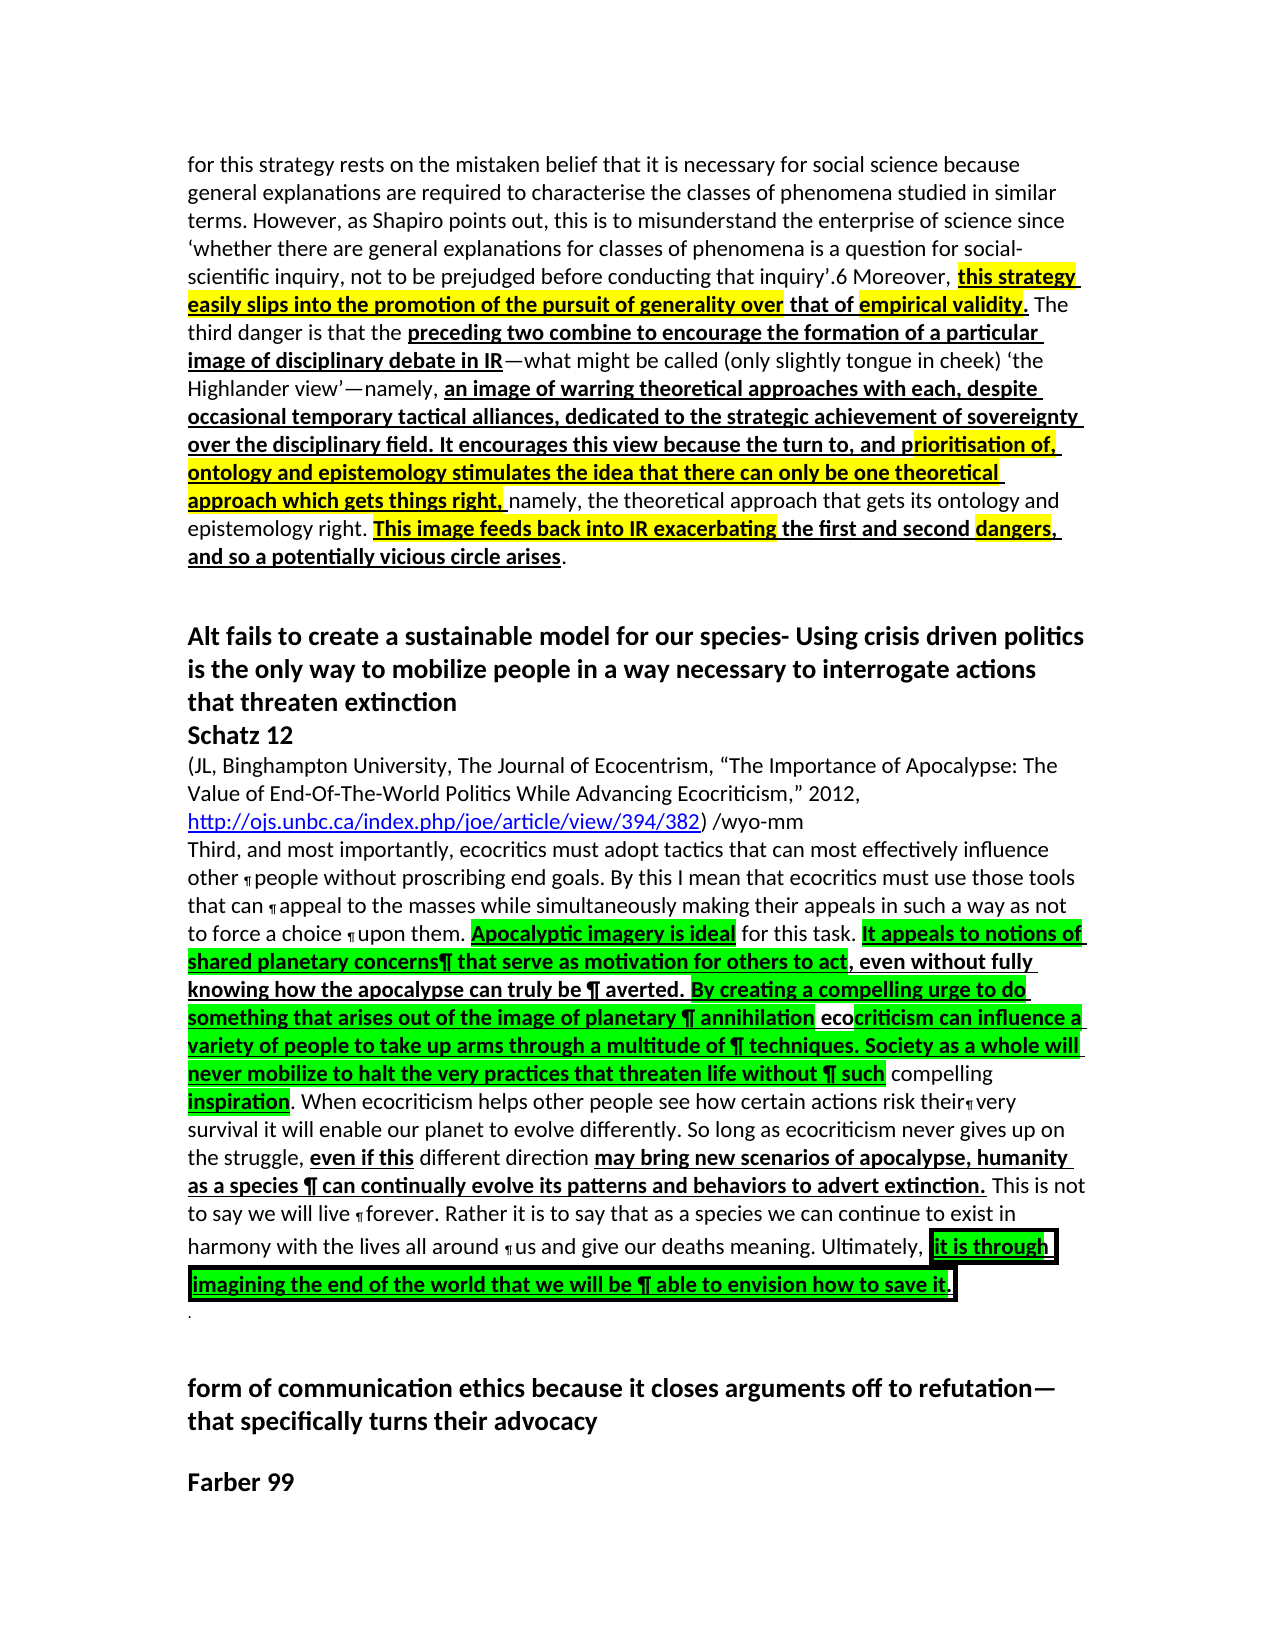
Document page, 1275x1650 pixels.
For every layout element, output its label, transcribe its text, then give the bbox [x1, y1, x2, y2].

text form of communication ethics because it closes arguments off to refutation—that specifically turns their advocacy [187, 1372, 1087, 1438]
text Schatz 12 [187, 718, 1087, 751]
text Third, and most importantly, ecocritics must adopt tactics that can most effectively influence other ¶ people without proscribing end goals. By this I mean that ecocritics must use those tools that can ¶ appeal to the masses while simultaneously making their appeals in such a way as not to force a choice ¶ upon them. Apocalyptic imagery is ideal for this task. It appeals to notions of shared planetary concerns¶ that serve as motivation for others to act, even without fully knowing how the apocalypse can truly be ¶ averted. By creating a compelling urge to do something that arises out of the image of planetary ¶ annihilation ecocriticism can influence a variety of people to take up arms through a multitude of ¶ techniques. Society as a whole will never mobilize to halt the very practices that threaten life without ¶ such compelling inspiration. When ecocriticism helps other people see how certain actions risk their¶ very survival it will enable our planet to evolve differently. So long as ecocriticism never gives up on the struggle, even if this different direction may bring new scenarios of apocalypse, humanity as a species ¶ can continually evolve its patterns and behaviors to advert extinction. This is not to say we will live ¶ forever. Rather it is to say that as a species we can continue to exist in harmony with the lives all around ¶ us and give our deaths meaning. Ultimately, it is through imagining the end of the world that we will be ¶ able to envision how to save it. [187, 1029, 1087, 1302]
subtitle Alt fails to create a sustainable model for our species- Using crisis driven politics is the only way to mobilize people in a way necessary to interrogate actions that threaten extinction [187, 619, 1087, 718]
text (JL, Binghampton University, The Journal of Ecocentrism, “The Importance of Apocalypse: The Value of End-Of-The-World Politics While Advancing Ecocriticism,” 2012, http://ojs.unbc.ca/index.php/joe/article/view/394/382) /wyo-mm [187, 751, 1087, 835]
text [187, 150, 1087, 570]
text Third, and most importantly, ecocritics must adopt tactics that can most effectively influence other ¶ people without proscribing end goals. By this I mean that ecocritics must use those tools that can ¶ appeal to the masses while simultaneously making their appeals in such a way as not to force a choice ¶ upon them. Apocalyptic imagery is ideal for this task. It appeals to notions of shared planetary concerns¶ that serve as motivation for others to act, even without fully knowing how the apocalypse can truly be ¶ averted. By creating a compelling urge to do something that arises out of the image of planetary ¶ annihilation ecocriticism can influence a variety of people to take up arms through a multitude of ¶ techniques. Society as a whole will never mobilize to halt the very practices that threaten life without ¶ such compelling inspiration. When ecocriticism helps other people see how certain actions risk their¶ very survival it will enable our planet to evolve differently. So long as ecocriticism never gives up on the struggle, even if this different direction may bring new scenarios of apocalypse, humanity as a species ¶ can continually evolve its patterns and behaviors to advert extinction. This is not to say we will live ¶ forever. Rather it is to say that as a species we can continue to exist in harmony with the lives all around ¶ us and give our deaths meaning. Ultimately, it is through imagining the end of the world that we will be ¶ able to envision how to save it. [187, 835, 1087, 1028]
text Farber 99 [187, 1466, 1087, 1499]
text . [187, 1302, 1087, 1323]
